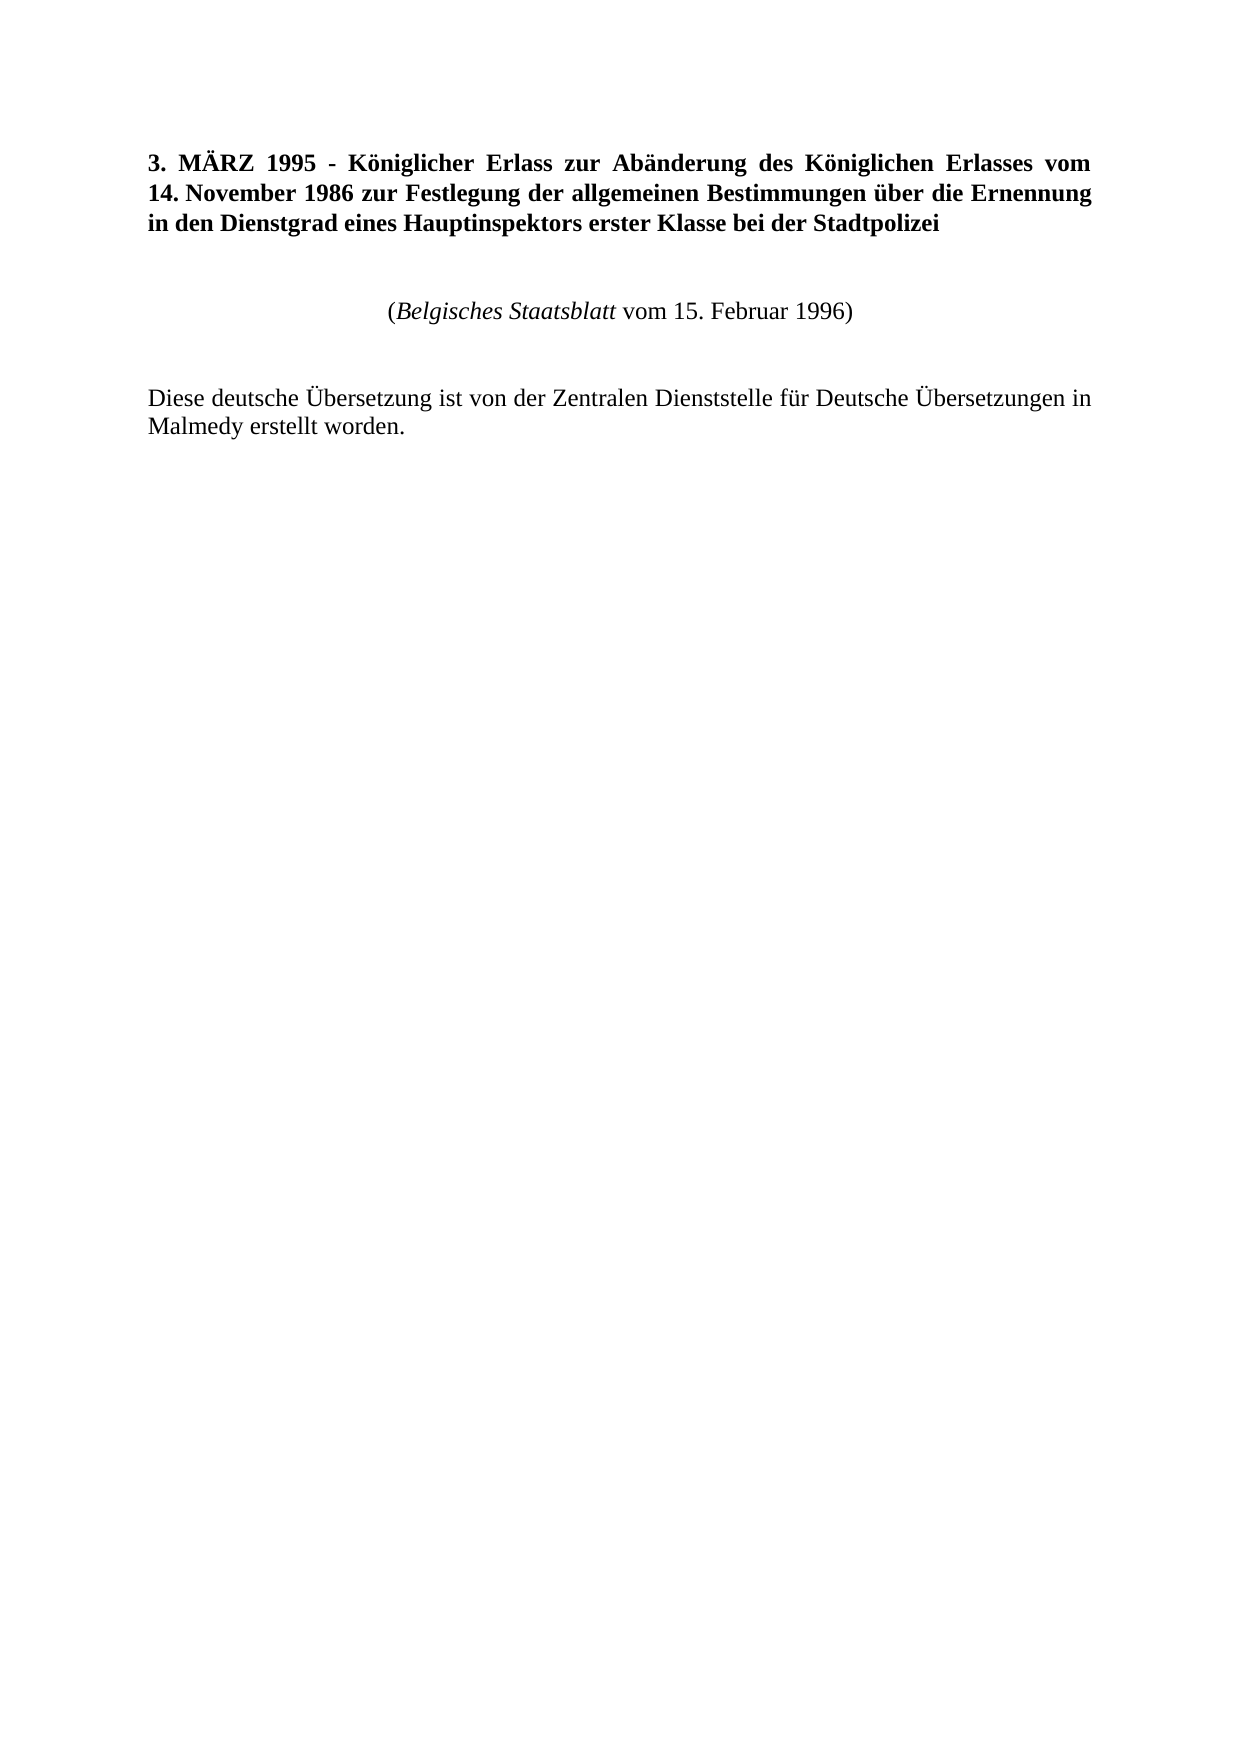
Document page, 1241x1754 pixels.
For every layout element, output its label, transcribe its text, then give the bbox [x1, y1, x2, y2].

text 3. MÄRZ 1995 - Königlicher Erlass zur Abänderung des Königlichen Erlasses vom 14. November 1986 zur Festlegung der allgemeinen Bestimmungen über die Ernennung in den Dienstgrad eines Hauptinspektors erster Klasse bei der Stadtpolizei [148, 148, 1092, 237]
text (Belgisches Staatsblatt vom 15. Februar 1996) [148, 296, 1092, 325]
text Diese deutsche Übersetzung ist von der Zentralen Dienststelle für Deutsche Übersetzungen in Malmedy erstellt worden. [148, 383, 1092, 440]
